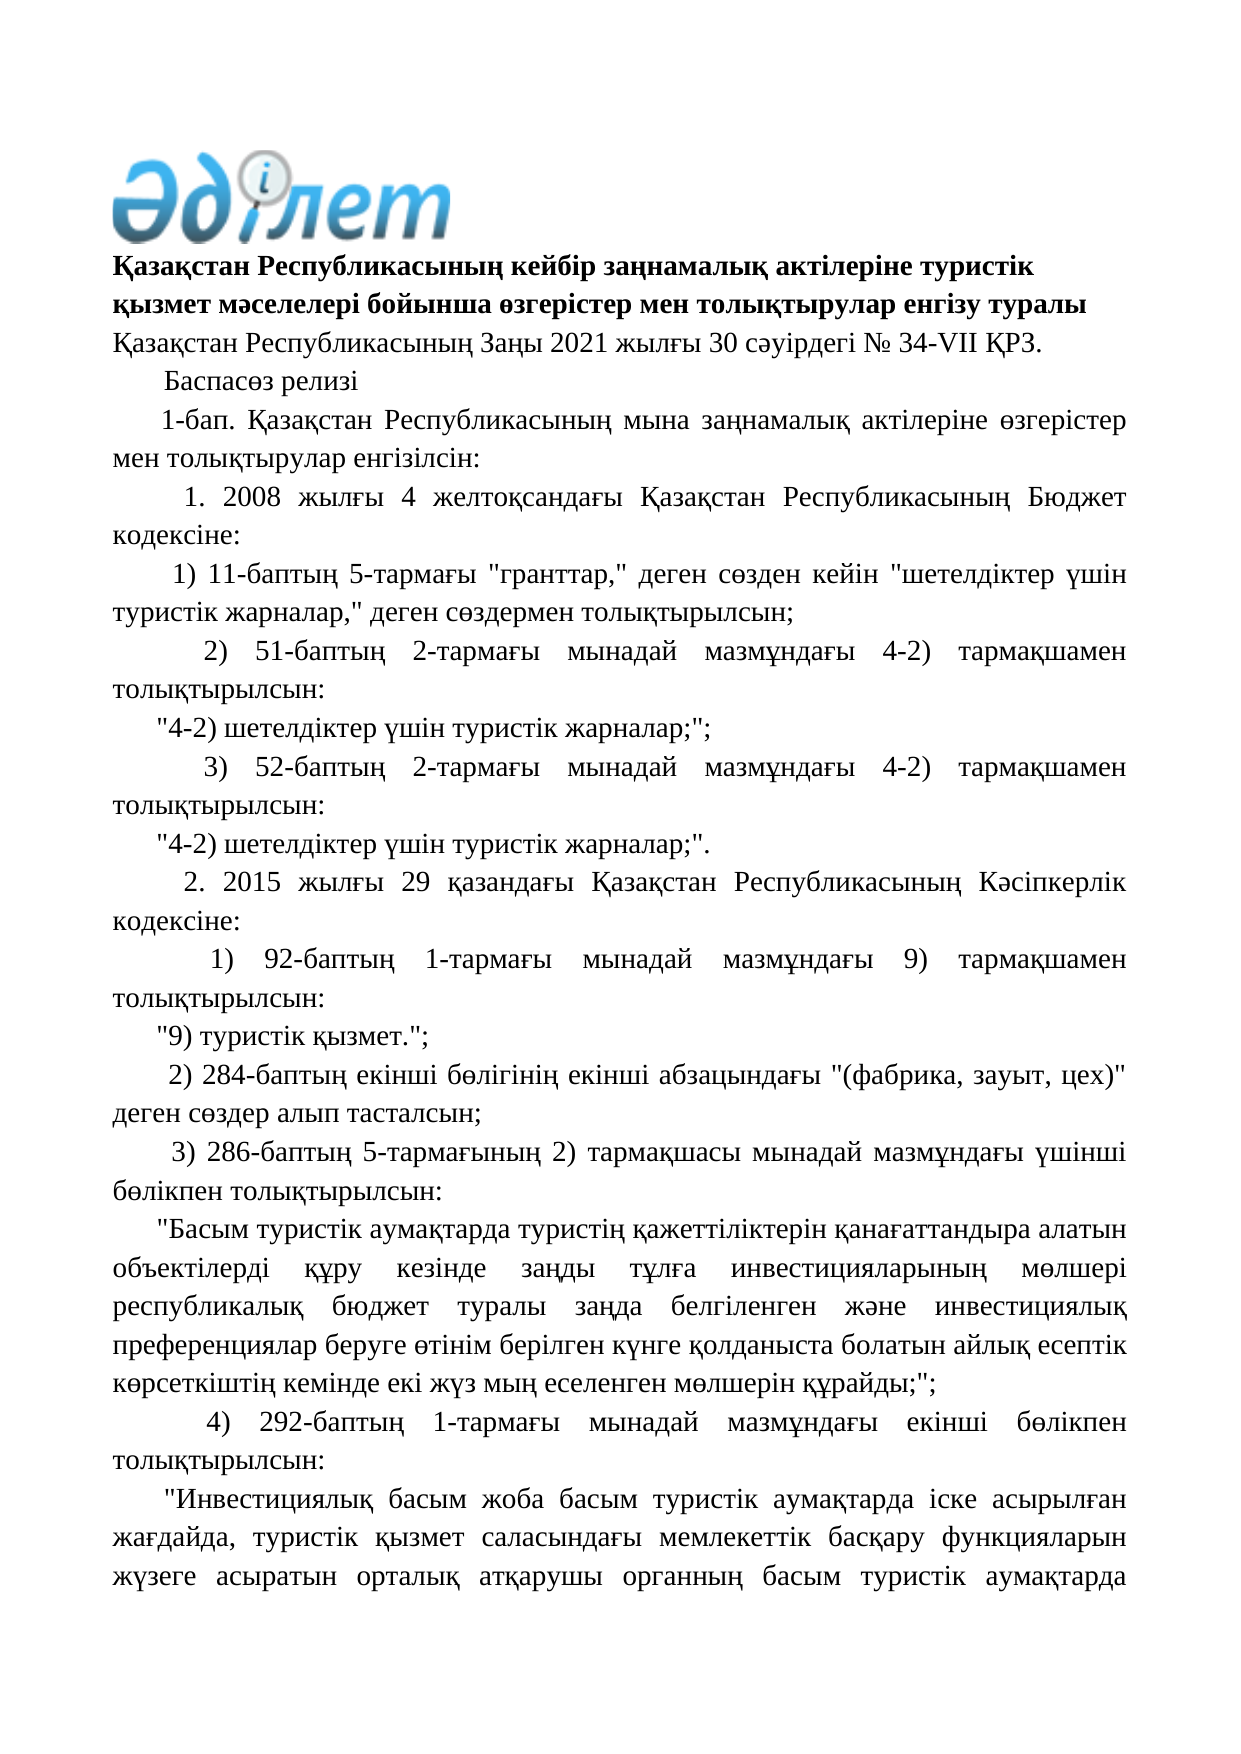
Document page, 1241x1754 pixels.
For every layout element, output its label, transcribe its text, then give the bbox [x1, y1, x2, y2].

text 3) 52-баптың 2-тармағы мынадай мазмұндағы 4-2) тармақшамен толықтырылсын: [112, 749, 1128, 821]
text 1) 92-баптың 1-тармағы мынадай мазмұндағы 9) тармақшамен толықтырылсын: [112, 941, 1128, 1013]
text Баспасөз релизі [112, 363, 1128, 397]
text 1) 11-баптың 5-тармағы "гранттар," деген сөзден кейін "шетелдіктер үшін туристік жарналар," деген сөздермен толықтырылсын; [112, 556, 1128, 628]
text 2) 51-баптың 2-тармағы мынадай мазмұндағы 4-2) тармақшамен толықтырылсын: [112, 633, 1128, 705]
text 3) 286-баптың 5-тармағының 2) тармақшасы мынадай мазмұндағы үшінші бөлікпен толықтырылсын: [112, 1134, 1128, 1206]
text 4) 292-баптың 1-тармағы мынадай мазмұндағы екінші бөлікпен толықтырылсын: [112, 1404, 1128, 1476]
text "9) туристік қызмет."; [112, 1018, 1128, 1052]
text 2) 284-баптың екінші бөлігінің екінші абзацындағы "(фабрика, зауыт, цех)" деген сөздер алып тасталсын; [112, 1057, 1128, 1129]
text Қазақстан Республикасының кейбір заңнамалық актілеріне туристік қызмет мәселелері бойынша өзгерістер мен толықтырулар енгізу туралы [112, 248, 1128, 320]
text Қазақстан Республикасының Заңы 2021 жылғы 30 сәуірдегі № 34-VII ҚРЗ. [112, 325, 1128, 358]
text 2. 2015 жылғы 29 қазандағы Қазақстан Республикасының Кәсіпкерлік кодексіне: [112, 864, 1128, 936]
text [112, 1481, 1128, 1592]
text "Басым туристік аумақтарда туристің қажеттіліктерін қанағаттандыра алатын объектілерді құру кезінде заңды тұлға инвестицияларының мөлшері республикалық бюджет туралы заңда белгіленген және инвестициялық преференциялар беруге өтінім берілген күнге қолданыста болатын айлық есептік көрсеткіштің кемінде екі жүз мың еселенген мөлшерін құрайды;"; [112, 1211, 1128, 1399]
text 1. 2008 жылғы 4 желтоқсандағы Қазақстан Республикасының Бюджет кодексіне: [112, 479, 1128, 551]
text "4-2) шетелдіктер үшін туристік жарналар;". [112, 826, 1128, 859]
picture [112, 150, 451, 244]
text 1-бап. Қазақстан Республикасының мына заңнамалық актілеріне өзгерістер мен толықтырулар енгізілсін: [112, 402, 1128, 474]
text "4-2) шетелдіктер үшін туристік жарналар;"; [112, 710, 1128, 744]
